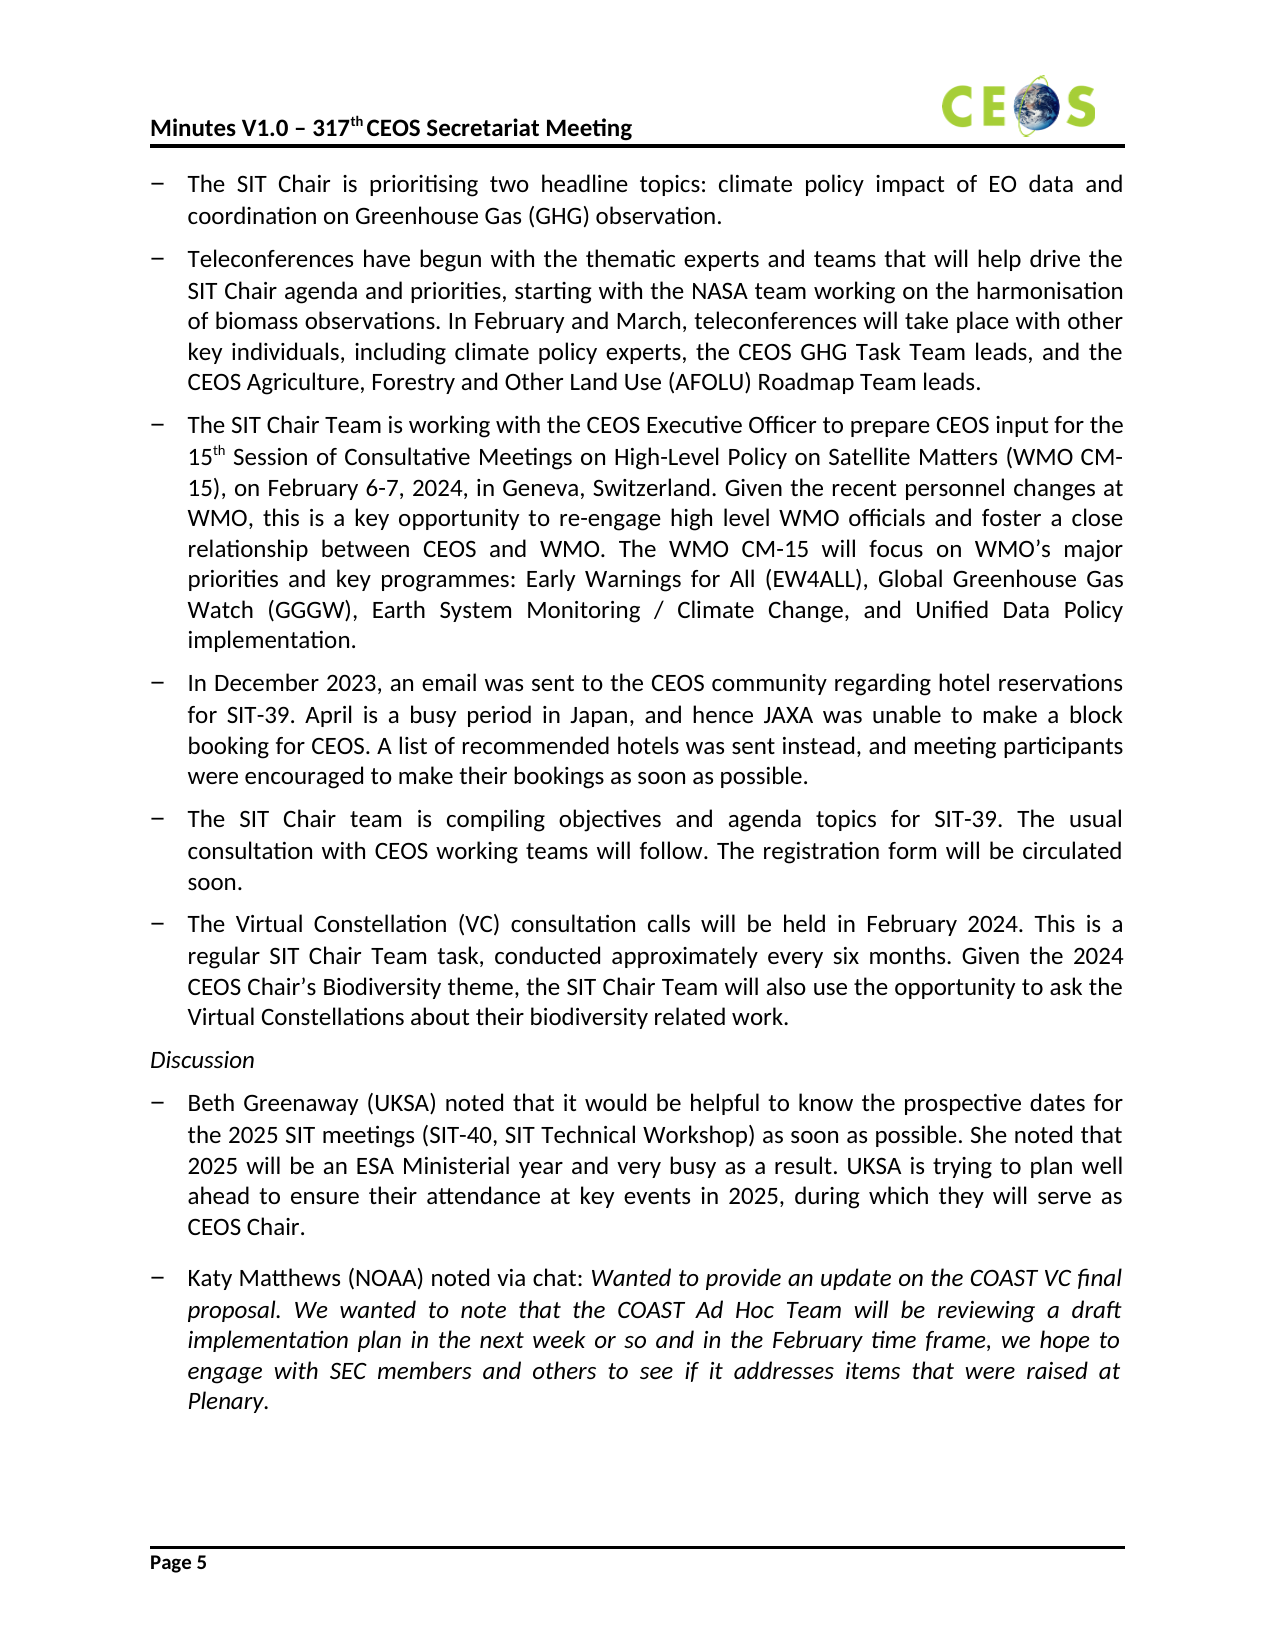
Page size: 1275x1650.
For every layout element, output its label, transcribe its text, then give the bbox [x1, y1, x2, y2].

list The SIT Chair team is compiling objectives and agenda topics for SIT-39. The usual consultation with CEOS working teams will follow. The registration form will be circulated soon. [150, 803, 1125, 896]
list Katy Matthews (NOAA) noted via chat: Wanted to provide an update on the COAST VC final proposal. We wanted to note that the COAST Ad Hoc Team will be reviewing a draft implementation plan in the next week or so and in the February time frame, we hope to engage with SEC members and others to see if it addresses items that were raised at Plenary. [150, 1262, 1125, 1416]
picture [941, 75, 1095, 137]
list The SIT Chair is prioritising two headline topics: climate policy impact of EO data and coordination on Greenhouse Gas (GHG) observation. [150, 168, 1125, 231]
list The SIT Chair Team is working with the CEOS Executive Officer to prepare CEOS input for the 15th Session of Consultative Meetings on High-Level Policy on Satellite Matters (WMO CM-15), on February 6-7, 2024, in Geneva, Switzerland. Given the recent personnel changes at WMO, this is a key opportunity to re-engage high level WMO officials and foster a close relationship between CEOS and WMO. The WMO CM-15 will focus on WMO’s major priorities and key programmes: Early Warnings for All (EW4ALL), Global Greenhouse Gas Watch (GGGW), Earth System Monitoring / Climate Change, and Unified Data Policy implementation. [150, 409, 1125, 655]
list In December 2023, an email was sent to the CEOS community regarding hotel reservations for SIT-39. April is a busy period in Japan, and hence JAXA was unable to make a block booking for CEOS. A list of recommended hotels was sent instead, and meeting participants were encouraged to make their bookings as soon as possible. [150, 667, 1125, 791]
list Beth Greenaway (UKSA) noted that it would be helpful to know the prospective dates for the 2025 SIT meetings (SIT-40, SIT Technical Workshop) as soon as possible. She noted that 2025 will be an ESA Ministerial year and very busy as a result. UKSA is trying to plan well ahead to ensure their attendance at key events in 2025, during which they will serve as CEOS Chair. [150, 1087, 1125, 1241]
list The Virtual Constellation (VC) consultation calls will be held in February 2024. This is a regular SIT Chair Team task, conducted approximately every six months. Given the 2024 CEOS Chair’s Biodiversity theme, the SIT Chair Team will also use the opportunity to ask the Virtual Constellations about their biodiversity related work. [150, 909, 1125, 1032]
list Teleconferences have begun with the thematic experts and teams that will help drive the SIT Chair agenda and priorities, starting with the NASA team working on the harmonisation of biomass observations. In February and March, teleconferences will take place with other key individuals, including climate policy experts, the CEOS GHG Task Team leads, and the CEOS Agriculture, Forestry and Other Land Use (AFOLU) Roadmap Team leads. [150, 243, 1125, 397]
text Discussion [150, 1044, 1125, 1075]
